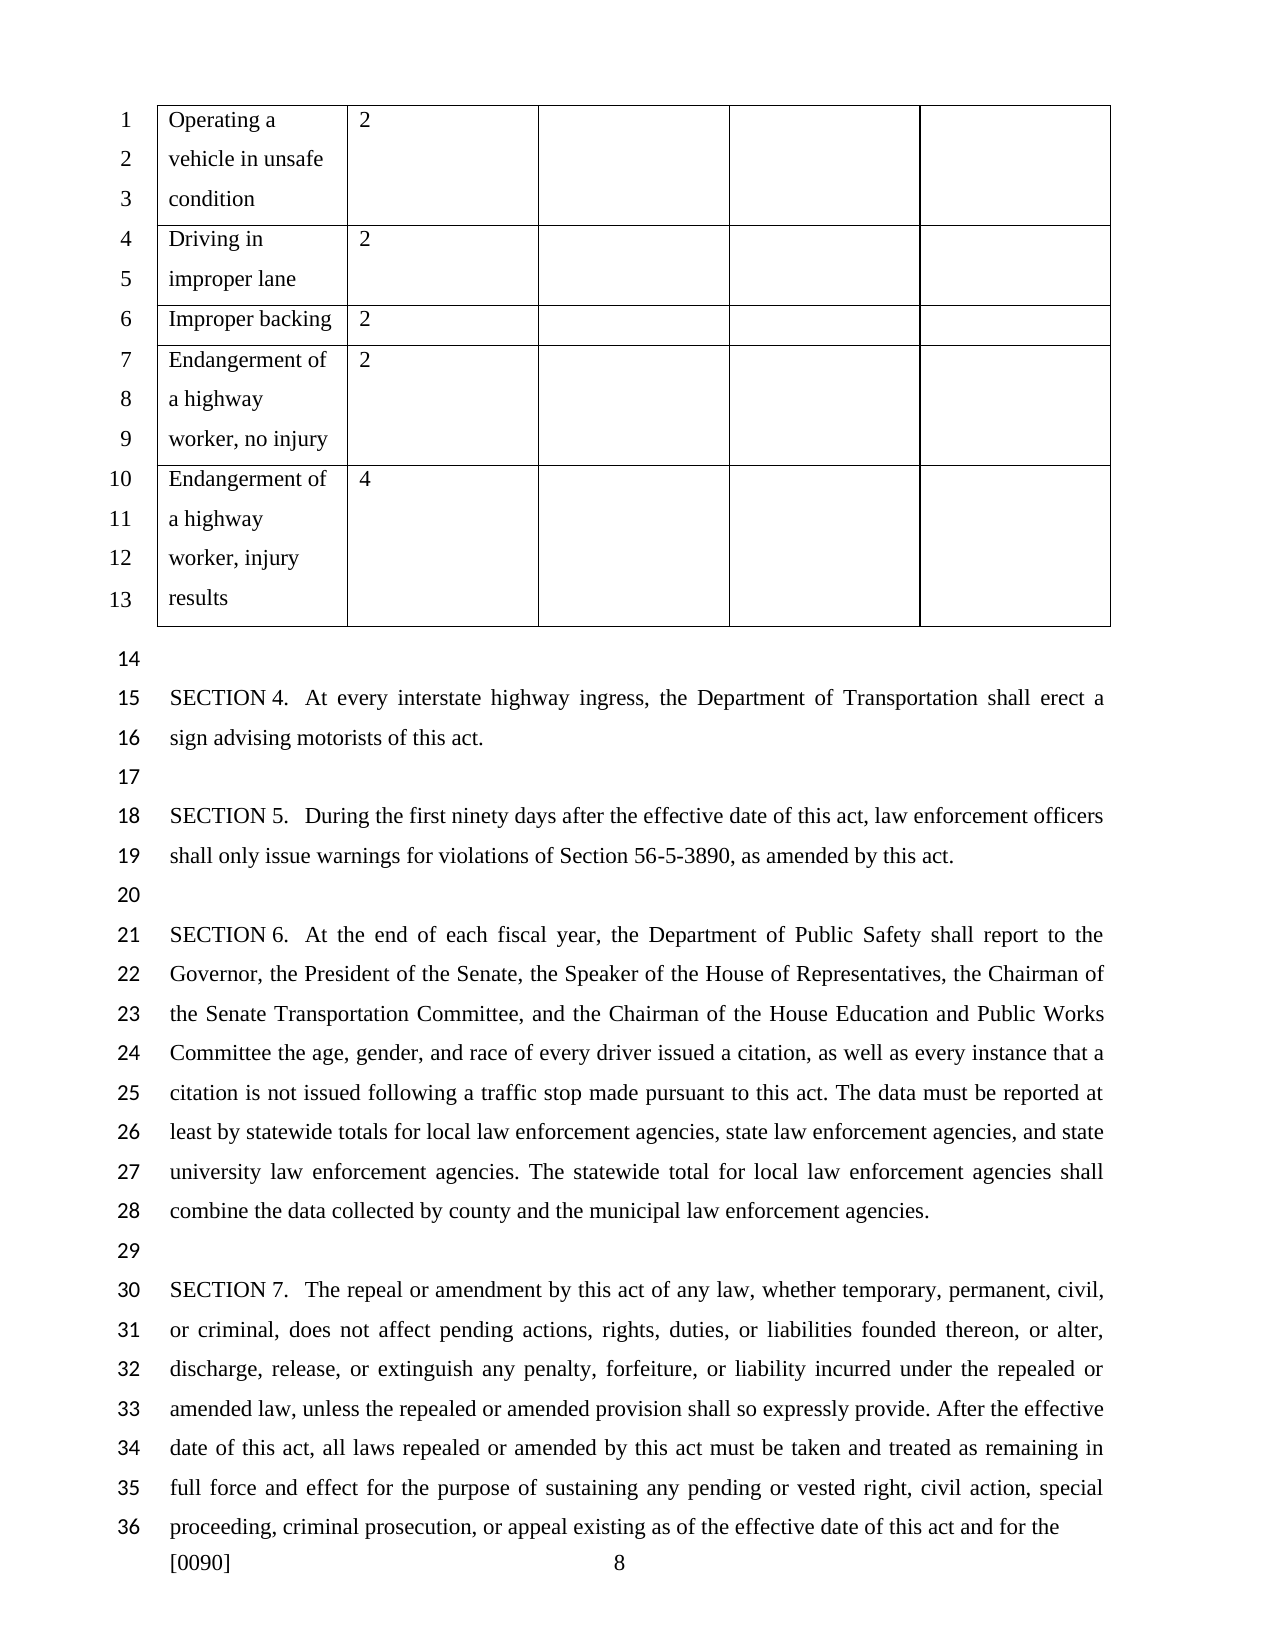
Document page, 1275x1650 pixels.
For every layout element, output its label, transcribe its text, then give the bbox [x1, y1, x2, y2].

table_cell [730, 226, 919, 304]
text SECTION 7. The repeal or amendment by this act of any law, whether temporary, permanent, civil, or criminal, does not affect pending actions, rights, duties, or liabilities founded thereon, or alter, discharge, release, or extinguish any penalty, forfeiture, or liability incurred under the repealed or amended law, unless the repealed or amended provision shall so expressly provide. After the effective date of this act, all laws repealed or amended by this act must be taken and treated as remaining in full force and effect for the purpose of sustaining any pending or vested right, civil action, special proceeding, criminal prosecution, or appeal existing as of the effective date of this act and for the [169, 1276, 1106, 1539]
text SECTION 5. During the first ninety days after the effective date of this act, law enforcement officers shall only issue warnings for violations of Section 56‑5‑3890, as amended by this act. [169, 803, 1106, 868]
table_cell [539, 466, 729, 626]
table_cell [921, 346, 1110, 464]
table_cell 4 5 [95, 225, 157, 304]
text SECTION 4. At every interstate highway ingress, the Department of Transportation shall erect a sign advising motorists of this act. [169, 684, 1106, 750]
table_header 2 [348, 106, 538, 224]
table_cell [921, 226, 1110, 304]
table_cell 4 [348, 466, 538, 626]
table_header Operating a vehicle in unsafe condition [158, 106, 347, 224]
table_cell Endangerment of a highway worker, no injury [158, 346, 347, 464]
table_cell Improper backing [158, 306, 347, 345]
table_cell 6 [95, 305, 157, 345]
table_cell [539, 346, 729, 464]
table_cell [730, 346, 919, 464]
table_header 1 2 3 [95, 105, 157, 224]
table_cell 7 8 9 [95, 345, 157, 464]
table_cell [921, 466, 1110, 626]
table_cell 2 [348, 346, 538, 464]
table_cell 10 11 12 13 [95, 465, 157, 626]
table_cell Driving in improper lane [158, 226, 347, 304]
table_header [539, 106, 729, 224]
table_cell [539, 226, 729, 304]
table_cell Endangerment of a highway worker, injury results [158, 466, 347, 626]
table_cell [730, 466, 919, 626]
table_cell [921, 306, 1110, 345]
table_header [730, 106, 919, 224]
table_header [921, 106, 1110, 224]
table_cell 2 [348, 226, 538, 304]
table_cell [730, 306, 919, 345]
text SECTION 6. At the end of each fiscal year, the Department of Public Safety shall report to the Governor, the President of the Senate, the Speaker of the House of Representatives, the Chairman of the Senate Transportation Committee, and the Chairman of the House Education and Public Works Committee the age, gender, and race of every driver issued a citation, as well as every instance that a citation is not issued following a traffic stop made pursuant to this act. The data must be reported at least by statewide totals for local law enforcement agencies, state law enforcement agencies, and state university law enforcement agencies. The statewide total for local law enforcement agencies shall combine the data collected by county and the municipal law enforcement agencies. [169, 921, 1106, 1224]
table_cell 2 [348, 306, 538, 345]
table_cell [539, 306, 729, 345]
